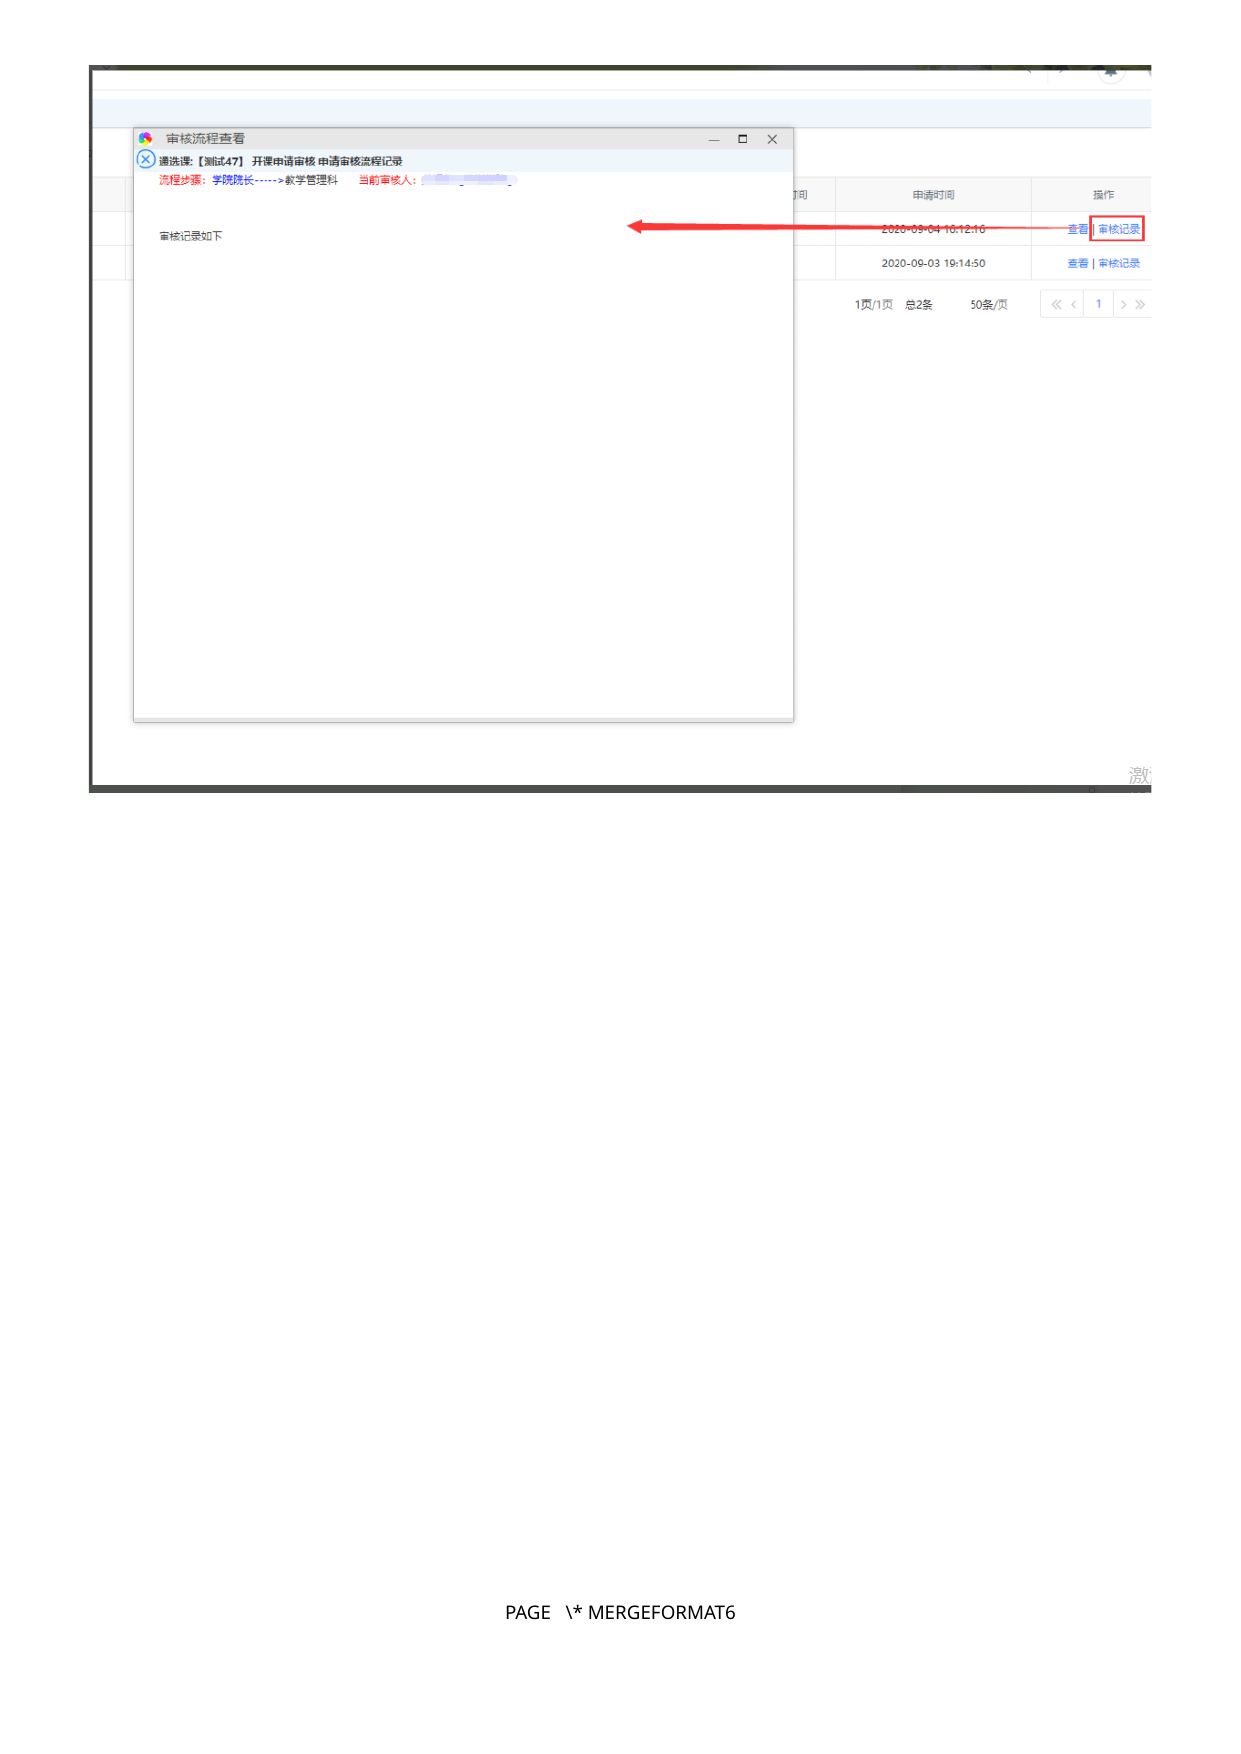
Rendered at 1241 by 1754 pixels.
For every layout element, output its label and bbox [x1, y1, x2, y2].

picture [88, 65, 1152, 793]
